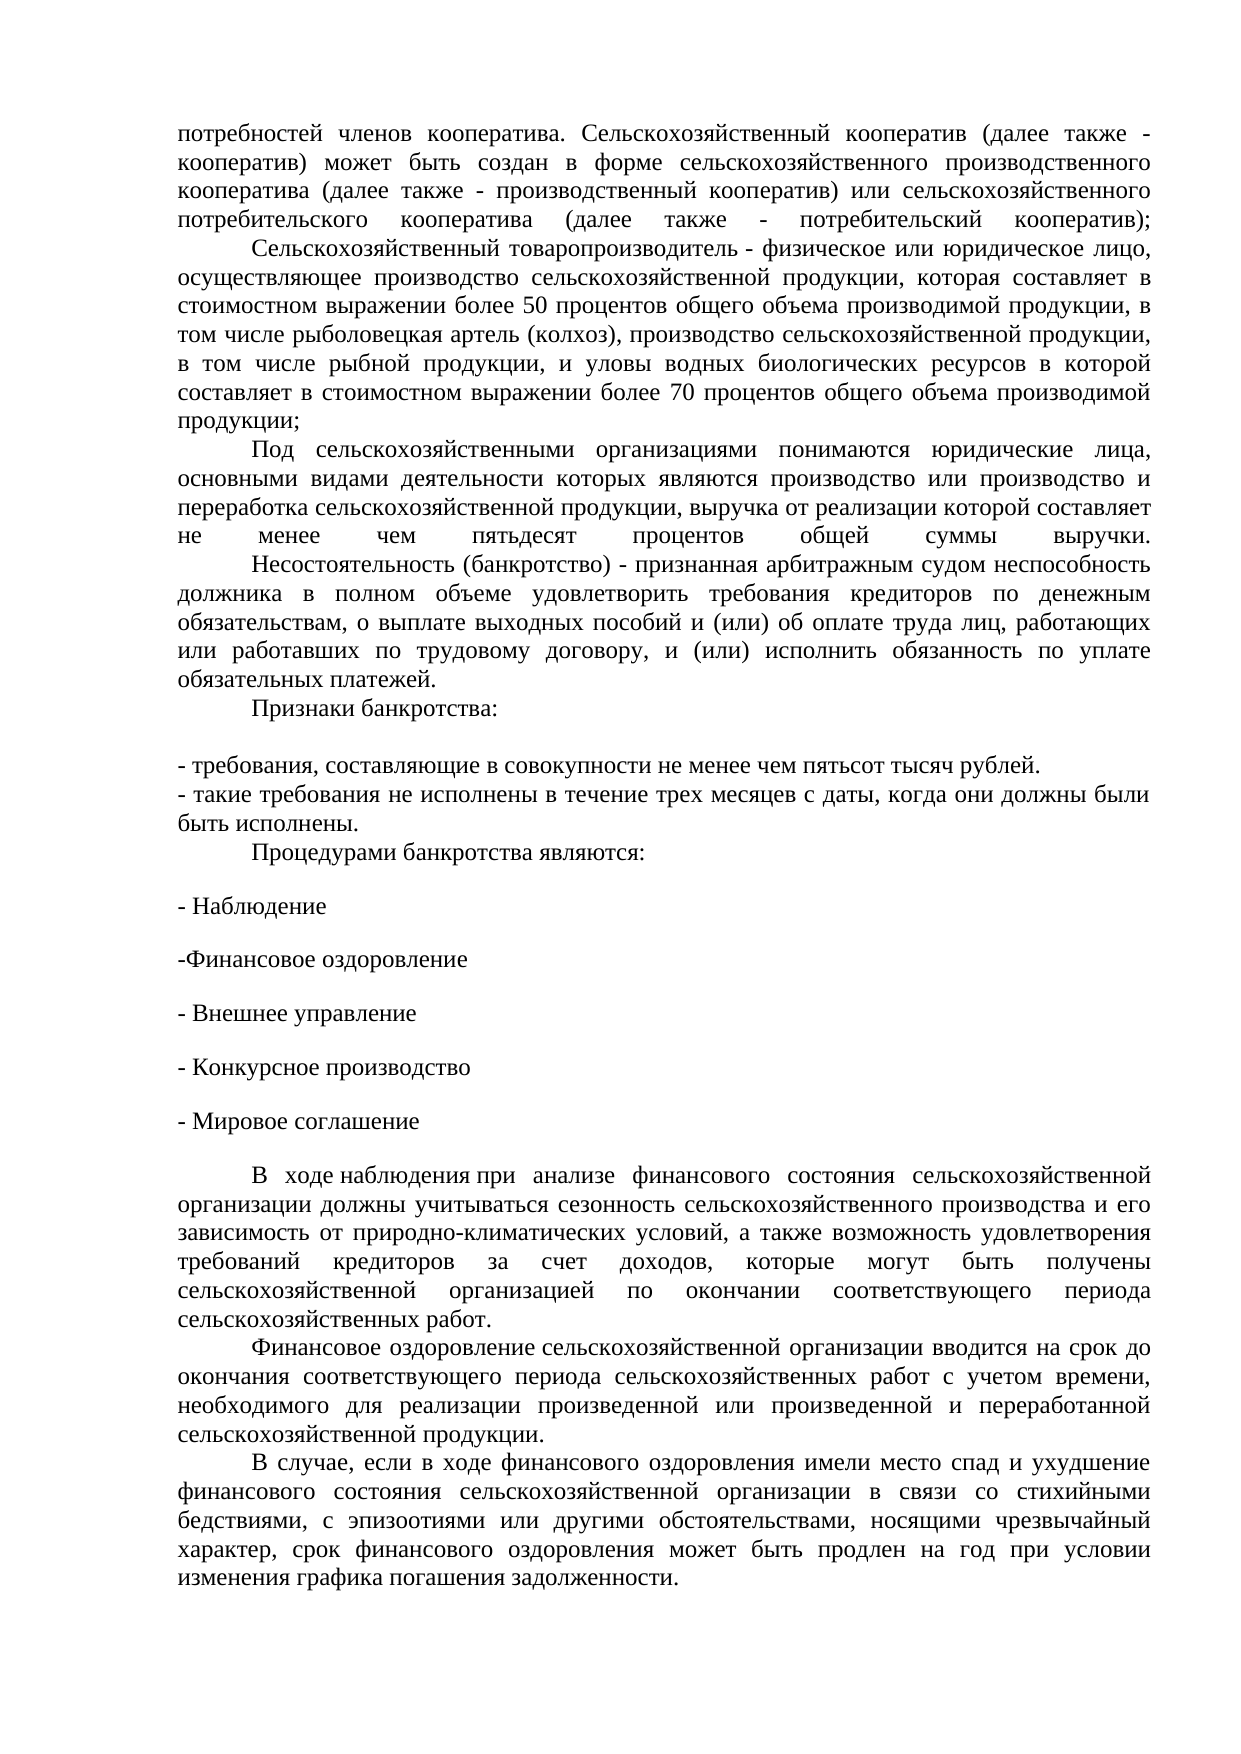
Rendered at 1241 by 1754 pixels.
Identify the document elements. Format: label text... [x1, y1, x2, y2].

text -Финансовое оздоровление [177, 944, 1152, 973]
text Признаки банкротства: [177, 693, 1152, 722]
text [177, 118, 1152, 693]
text Процедурами банкротства являются: [177, 837, 1152, 866]
text - требования, составляющие в совокупности не менее чем пятьсот тысяч рублей. [177, 751, 1152, 779]
text - Внешнее управление [177, 998, 1152, 1027]
text Финансовое оздоровление сельскохозяйственной организации вводится на срок до окончания соответствующего периода сельскохозяйственных работ с учетом времени, необходимого для реализации произведенной или произведенной и переработанной сельскохозяйственной продукции. [177, 1332, 1152, 1447]
text - Мировое соглашение [177, 1106, 1152, 1135]
text В случае, если в ходе финансового оздоровления имели место спад и ухудшение финансового состояния сельскохозяйственной организации в связи со стихийными бедствиями, с эпизоотиями или другими обстоятельствами, носящими чрезвычайный характер, срок финансового оздоровления может быть продлен на год при условии изменения графика погашения задолженности. [177, 1447, 1152, 1591]
text - Конкурсное производство [177, 1052, 1152, 1081]
text - такие требования не исполнены в течение трех месяцев с даты, когда они должны были быть исполнены. [177, 779, 1152, 837]
text - Наблюдение [177, 891, 1152, 919]
text В ходе наблюдения при анализе финансового состояния сельскохозяйственной организации должны учитываться сезонность сельскохозяйственного производства и его зависимость от природно-климатических условий, а также возможность удовлетворения требований кредиторов за счет доходов, которые могут быть получены сельскохозяйственной организацией по окончании соответствующего периода сельскохозяйственных работ. [177, 1160, 1152, 1332]
